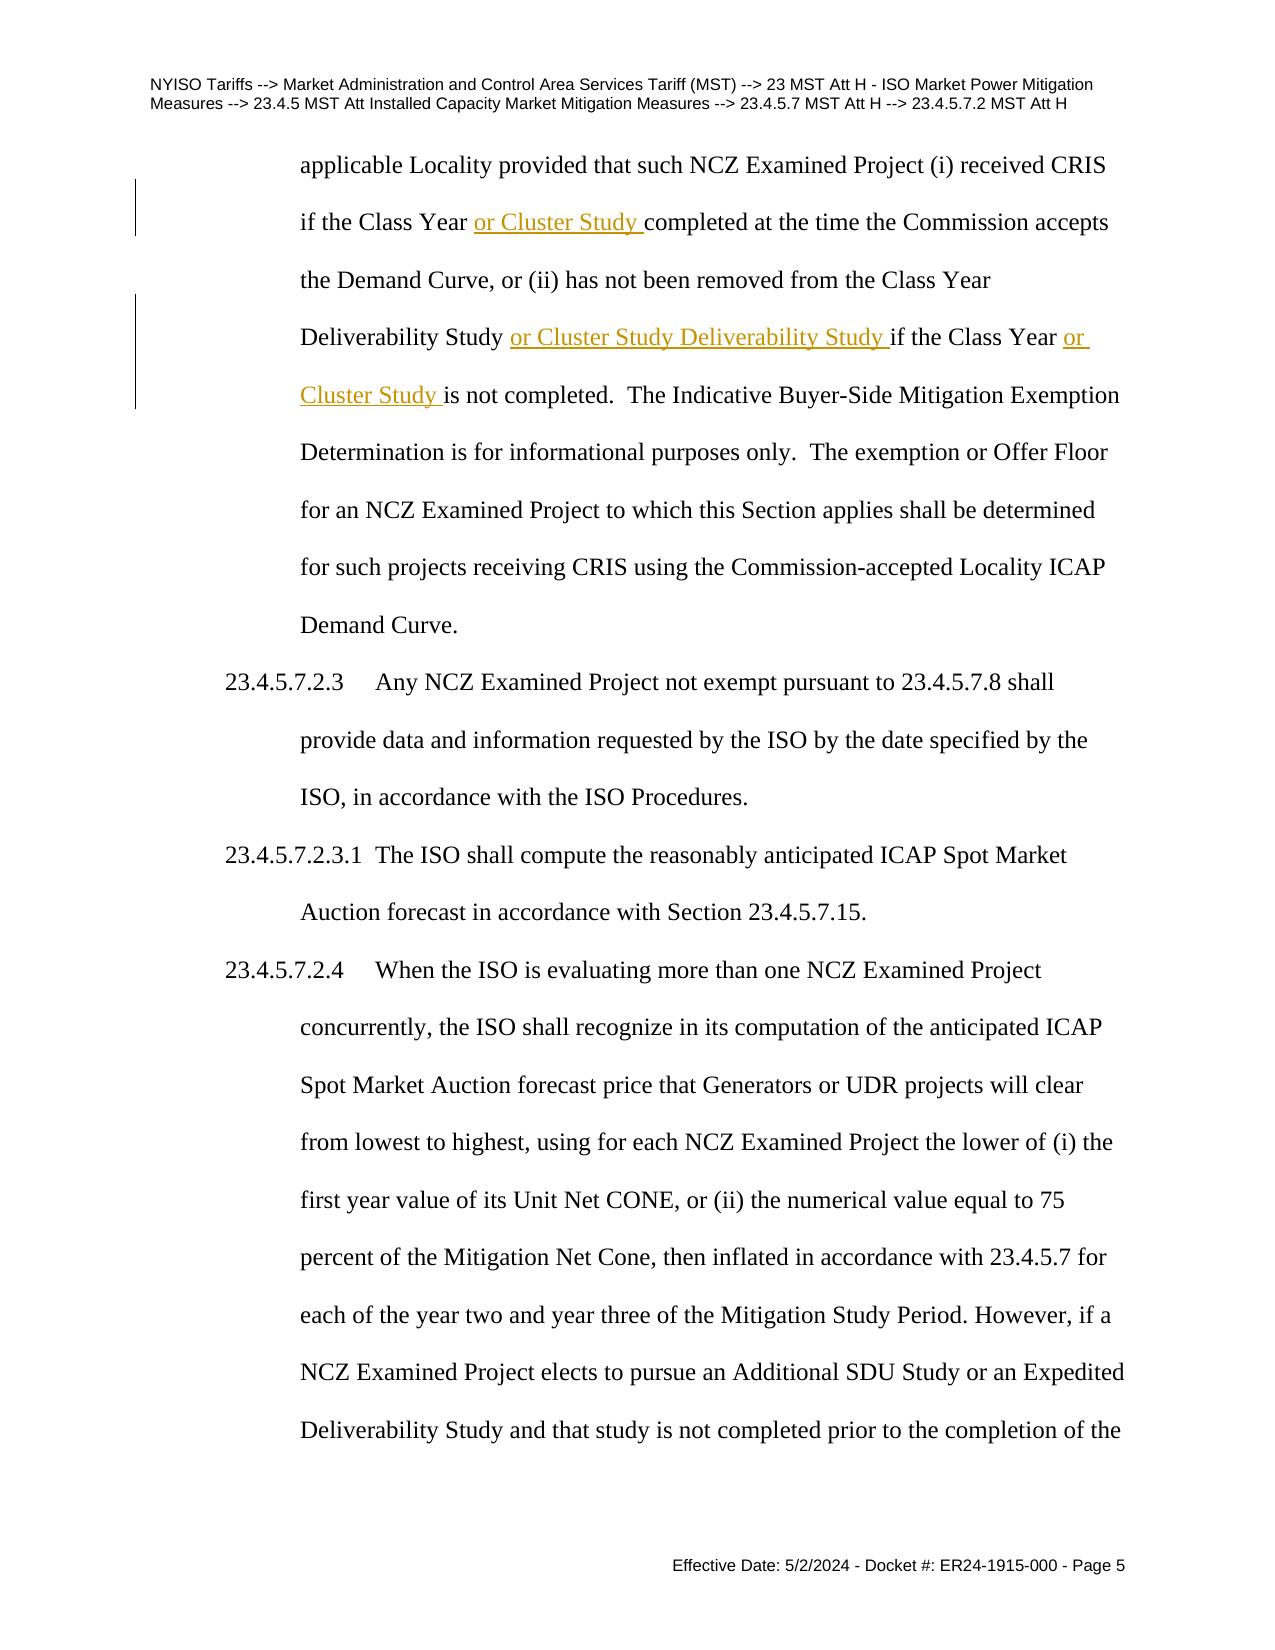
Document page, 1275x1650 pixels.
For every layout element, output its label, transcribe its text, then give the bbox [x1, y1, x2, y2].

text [225, 150, 1125, 639]
text 23.4.5.7.2.3.1 The ISO shall compute the reasonably anticipated ICAP Spot Market Auction forecast in accordance with Section 23.4.5.7.15. [225, 840, 1125, 926]
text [225, 955, 1125, 1444]
text 23.4.5.7.2.3 Any NCZ Examined Project not exempt pursuant to 23.4.5.7.8 shall provide data and information requested by the ISO by the date specified by the ISO, in accordance with the ISO Procedures. [225, 667, 1125, 811]
